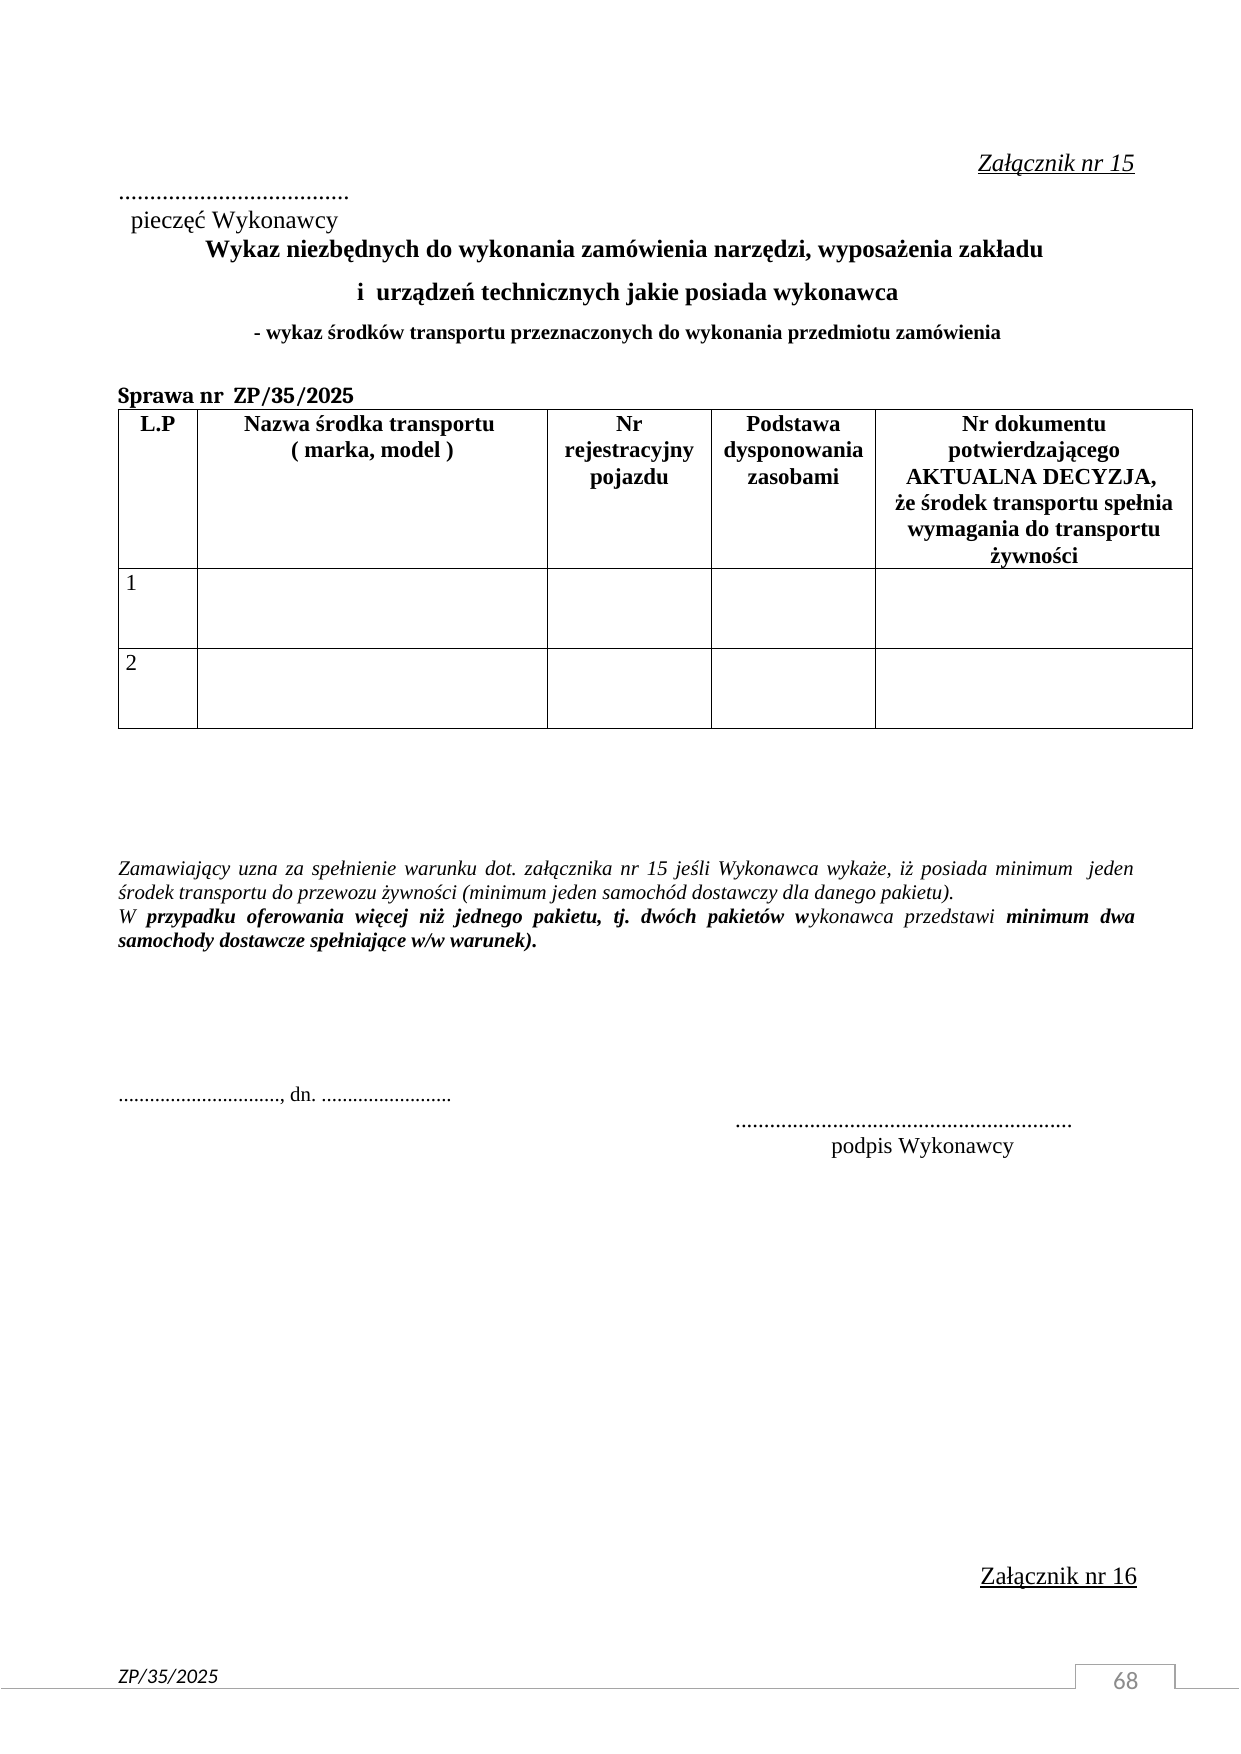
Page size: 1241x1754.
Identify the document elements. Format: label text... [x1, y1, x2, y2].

list W przypadku oferowania więcej niż jednego pakietu, tj. dwóch pakietów wykonawca przedstawi minimum dwa samochody dostawcze spełniające w/w warunek). [118, 904, 1137, 952]
text ..............................., dn. ......................... [118, 1082, 1240, 1106]
list Zamawiający uzna za spełnienie warunku dot. załącznika nr 15 jeśli Wykonawca wykaże, iż posiada minimum jeden środek transportu do przewozu żywności (minimum jeden samochód dostawczy dla danego pakietu). [118, 856, 1137, 904]
table_header L.P [119, 410, 197, 568]
text ........................................................... [605, 1106, 1197, 1133]
table_cell [198, 649, 547, 728]
text Załącznik nr 16 [118, 1561, 1137, 1590]
table_cell [876, 649, 1192, 728]
text ..................................... [118, 176, 1137, 205]
table_header Podstawa dysponowania zasobami [712, 410, 875, 568]
table_header Nr rejestracyjny pojazdu [548, 410, 711, 568]
text pieczęć Wykonawcy [118, 205, 1137, 234]
table_cell [712, 649, 875, 728]
table_cell [198, 569, 547, 648]
list Wykaz niezbędnych do wykonania zamówienia narzędzi, wyposażenia zakładu i urządzeń technicznych jakie posiada wykonawca [118, 234, 1137, 306]
text Sprawa nr ZP/35/2025 [118, 383, 1137, 409]
table_header Nazwa środka transportu ( marka, model ) [198, 410, 547, 568]
list - wykaz środków transportu przeznaczonych do wykonania przedmiotu zamówienia [118, 320, 1137, 344]
table_header Nr dokumentu potwierdzającego AKTUALNA DECYZJA, że środek transportu spełnia wymagania do transportu żywności [876, 410, 1192, 568]
table_cell [712, 569, 875, 648]
table_cell 2 [119, 649, 197, 728]
table_cell [548, 569, 711, 648]
text podpis Wykonawcy [605, 1133, 1137, 1159]
text Załącznik nr 15 [118, 148, 1137, 176]
table_cell [876, 569, 1192, 648]
table_cell 1 [119, 569, 197, 648]
table_cell [548, 649, 711, 728]
